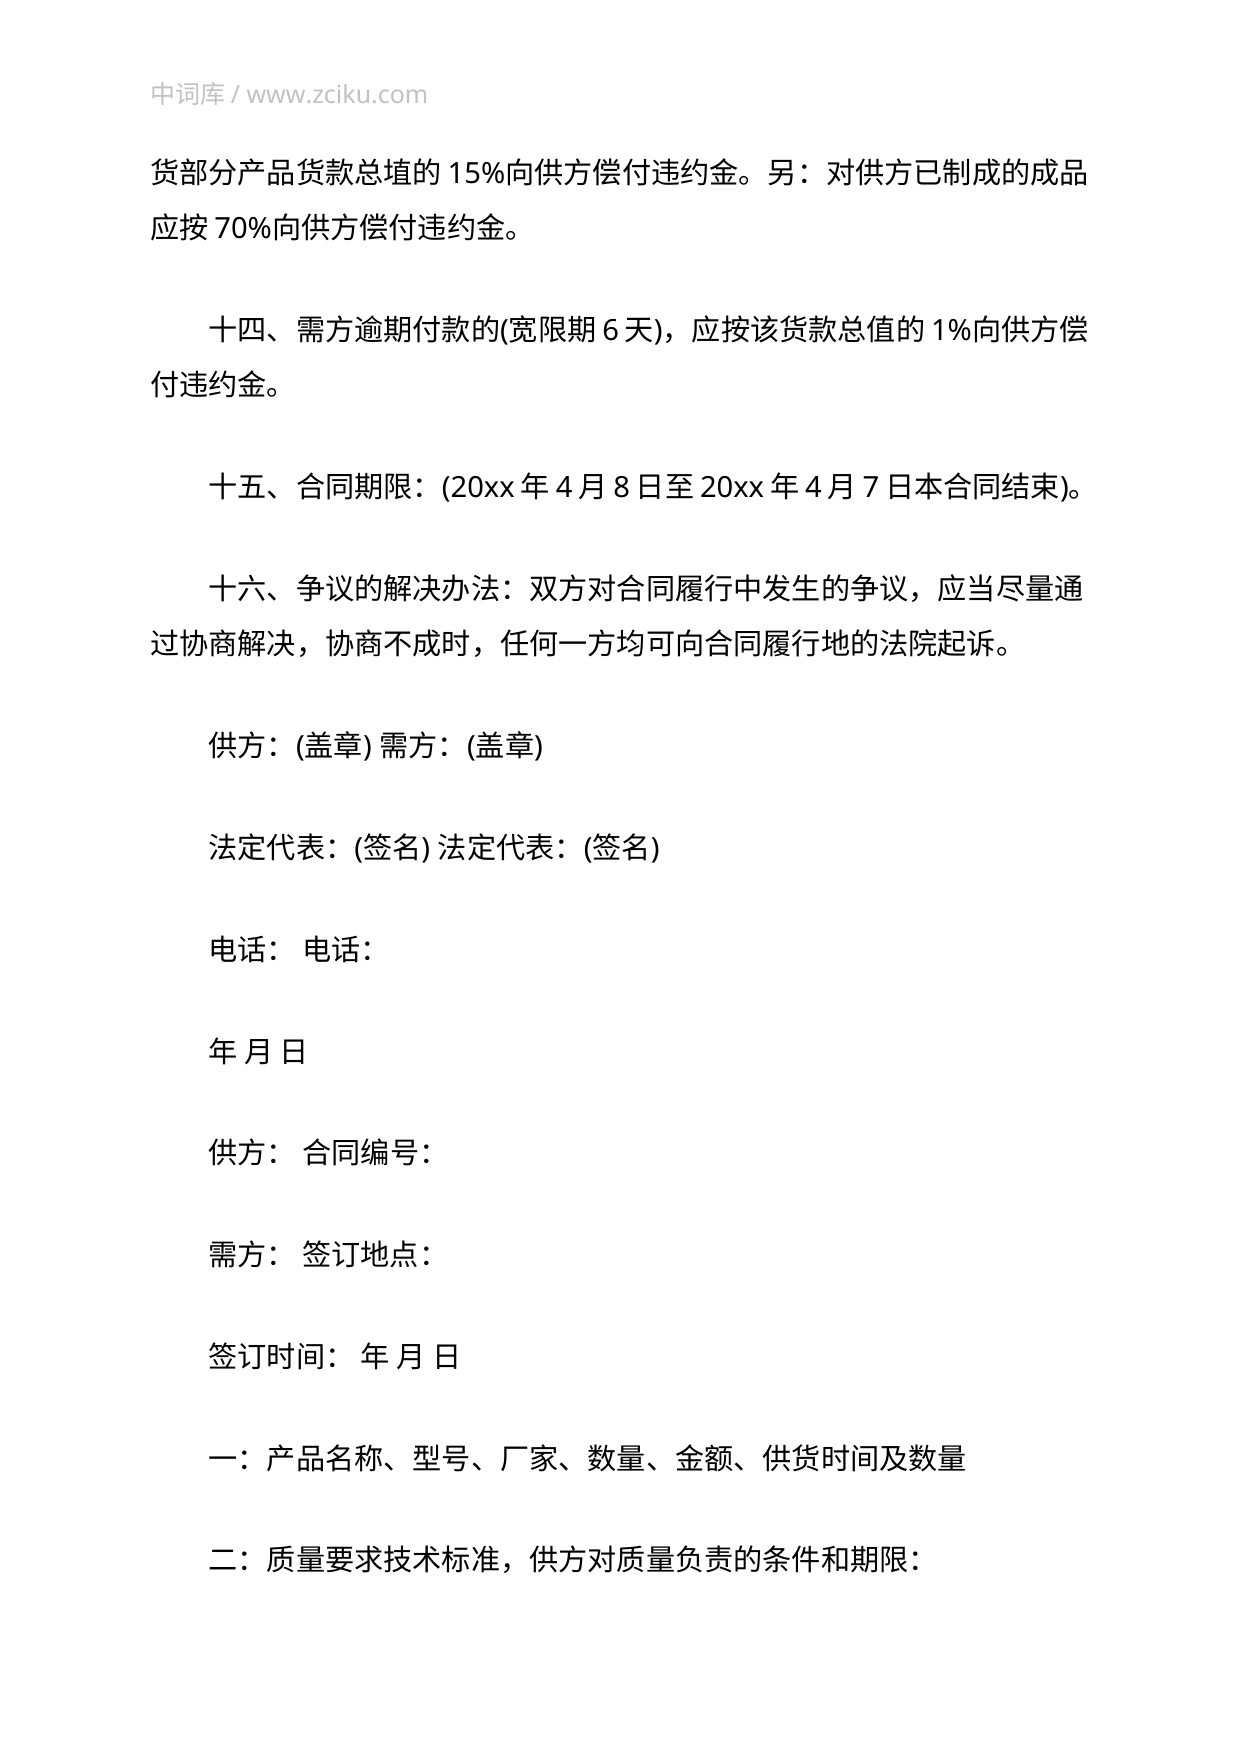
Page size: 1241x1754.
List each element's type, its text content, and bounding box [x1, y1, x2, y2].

text 十五、合同期限：(20xx年4月8日至20xx年4月7日本合同结束)。 [150, 464, 1090, 506]
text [150, 150, 1090, 247]
text 法定代表：(签名) 法定代表：(签名) [150, 824, 1090, 867]
text 一：产品名称、型号、厂家、数量、金额、供货时间及数量 [150, 1435, 1090, 1477]
text 签订时间： 年 月 日 [150, 1333, 1090, 1376]
text 年 月 日 [150, 1028, 1090, 1070]
text 电话： 电话： [150, 926, 1090, 969]
text 二：质量要求技术标准，供方对质量负责的条件和期限： [150, 1537, 1090, 1579]
text 供方：(盖章) 需方：(盖章) [150, 722, 1090, 765]
text 需方： 签订地点： [150, 1232, 1090, 1274]
text 十四、需方逾期付款的(宽限期6天)，应按该货款总值的1%向供方偿付违约金。 [150, 307, 1090, 404]
text 十六、争议的解决办法：双方对合同履行中发生的争议，应当尽量通过协商解决，协商不成时，任何一方均可向合同履行地的法院起诉。 [150, 566, 1090, 663]
text 供方： 合同编号： [150, 1130, 1090, 1172]
